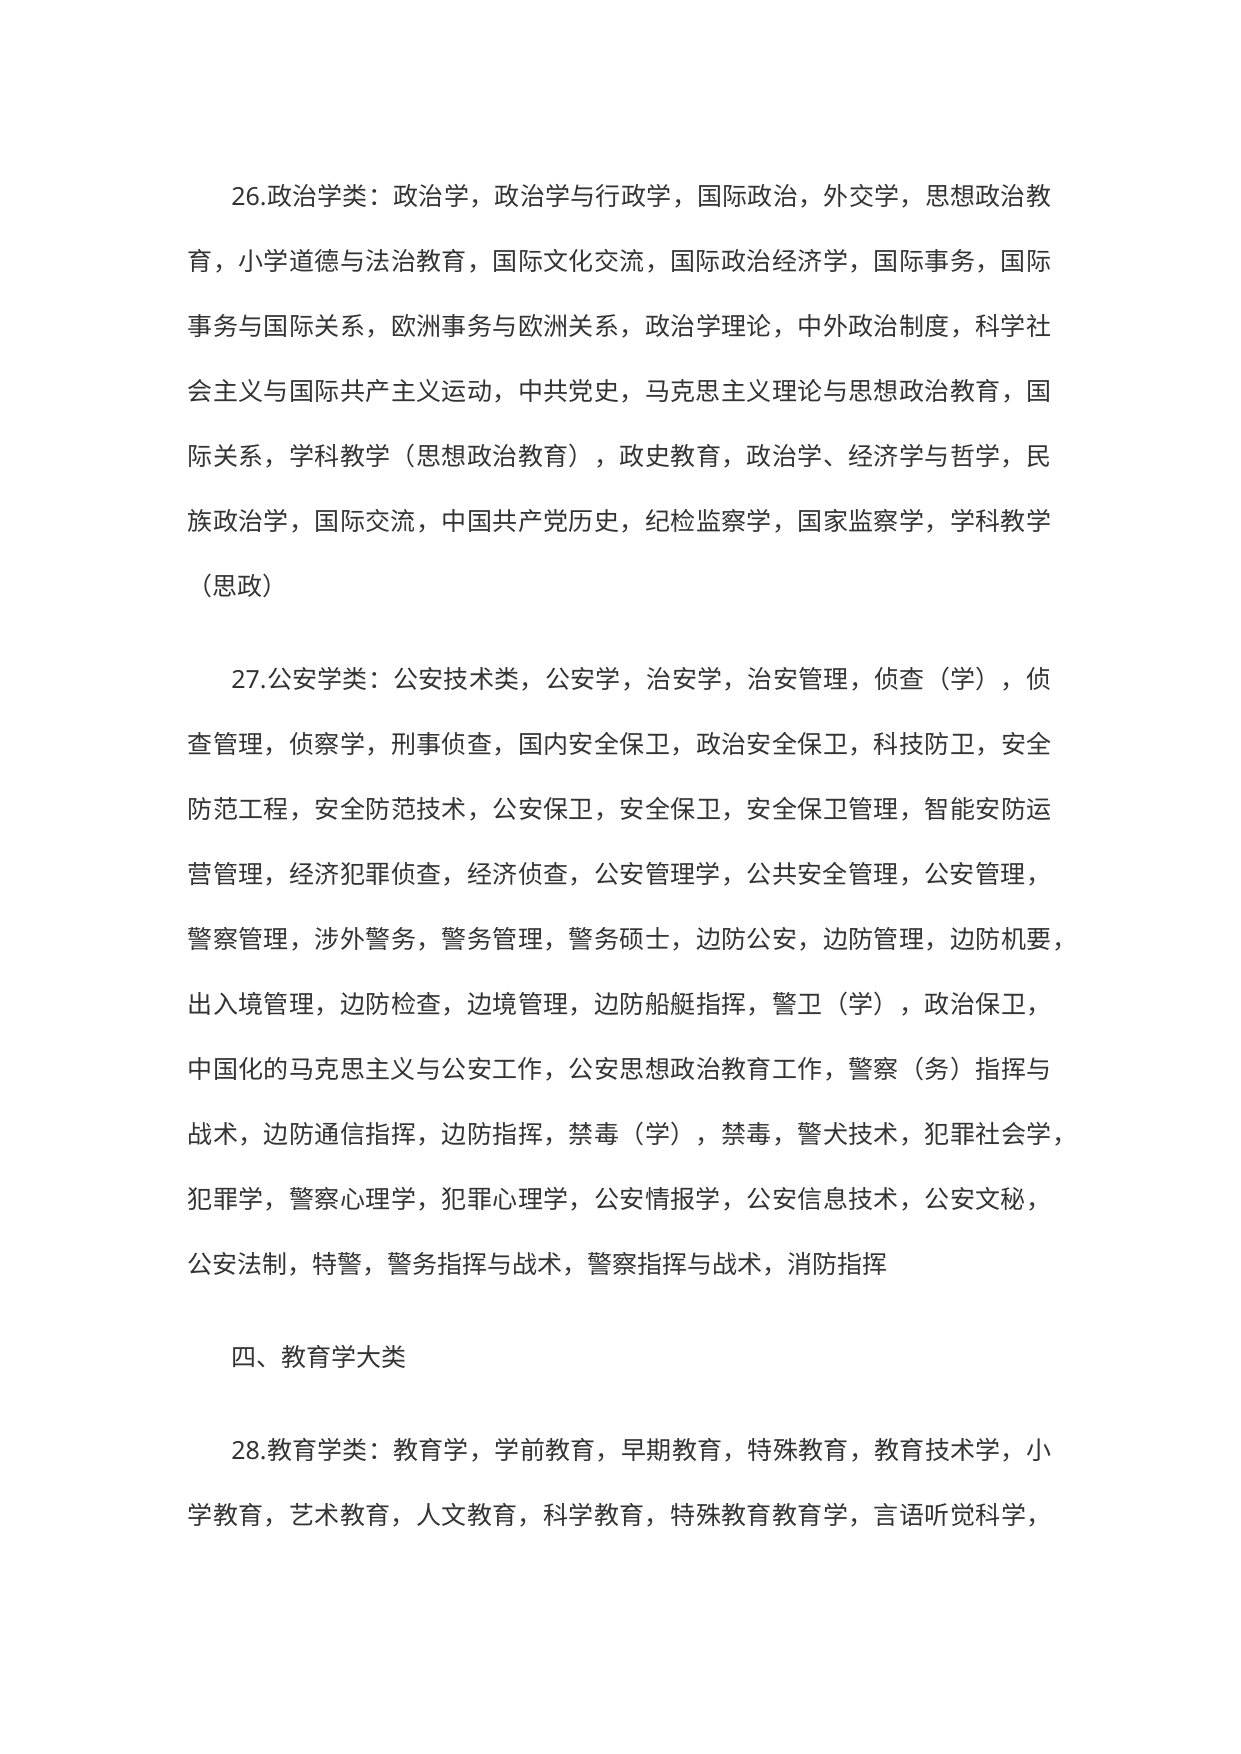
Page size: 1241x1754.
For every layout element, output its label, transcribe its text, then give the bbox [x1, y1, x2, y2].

text 27.公安学类：公安技术类，公安学，治安学，治安管理，侦查（学），侦查管理，侦察学，刑事侦查，国内安全保卫，政治安全保卫，科技防卫，安全防范工程，安全防范技术，公安保卫，安全保卫，安全保卫管理，智能安防运营管理，经济犯罪侦查，经济侦查，公安管理学，公共安全管理，公安管理，警察管理，涉外警务，警务管理，警务硕士，边防公安，边防管理，边防机要，出入境管理，边防检查，边境管理，边防船艇指挥，警卫（学），政治保卫，中国化的马克思主义与公安工作，公安思想政治教育工作，警察（务）指挥与战术，边防通信指挥，边防指挥，禁毒（学），禁毒，警犬技术，犯罪社会学，犯罪学，警察心理学，犯罪心理学，公安情报学，公安信息技术，公安文秘，公安法制，特警，警务指挥与战术，警察指挥与战术，消防指挥 [187, 645, 1053, 1295]
text 26.政治学类：政治学，政治学与行政学，国际政治，外交学，思想政治教育，小学道德与法治教育，国际文化交流，国际政治经济学，国际事务，国际事务与国际关系，欧洲事务与欧洲关系，政治学理论，中外政治制度，科学社会主义与国际共产主义运动，中共党史，马克思主义理论与思想政治教育，国际关系，学科教学（思想政治教育），政史教育，政治学、经济学与哲学，民族政治学，国际交流，中国共产党历史，纪检监察学，国家监察学，学科教学（思政） [187, 162, 1053, 617]
text 四、教育学大类 [187, 1323, 1053, 1388]
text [187, 1416, 1053, 1546]
